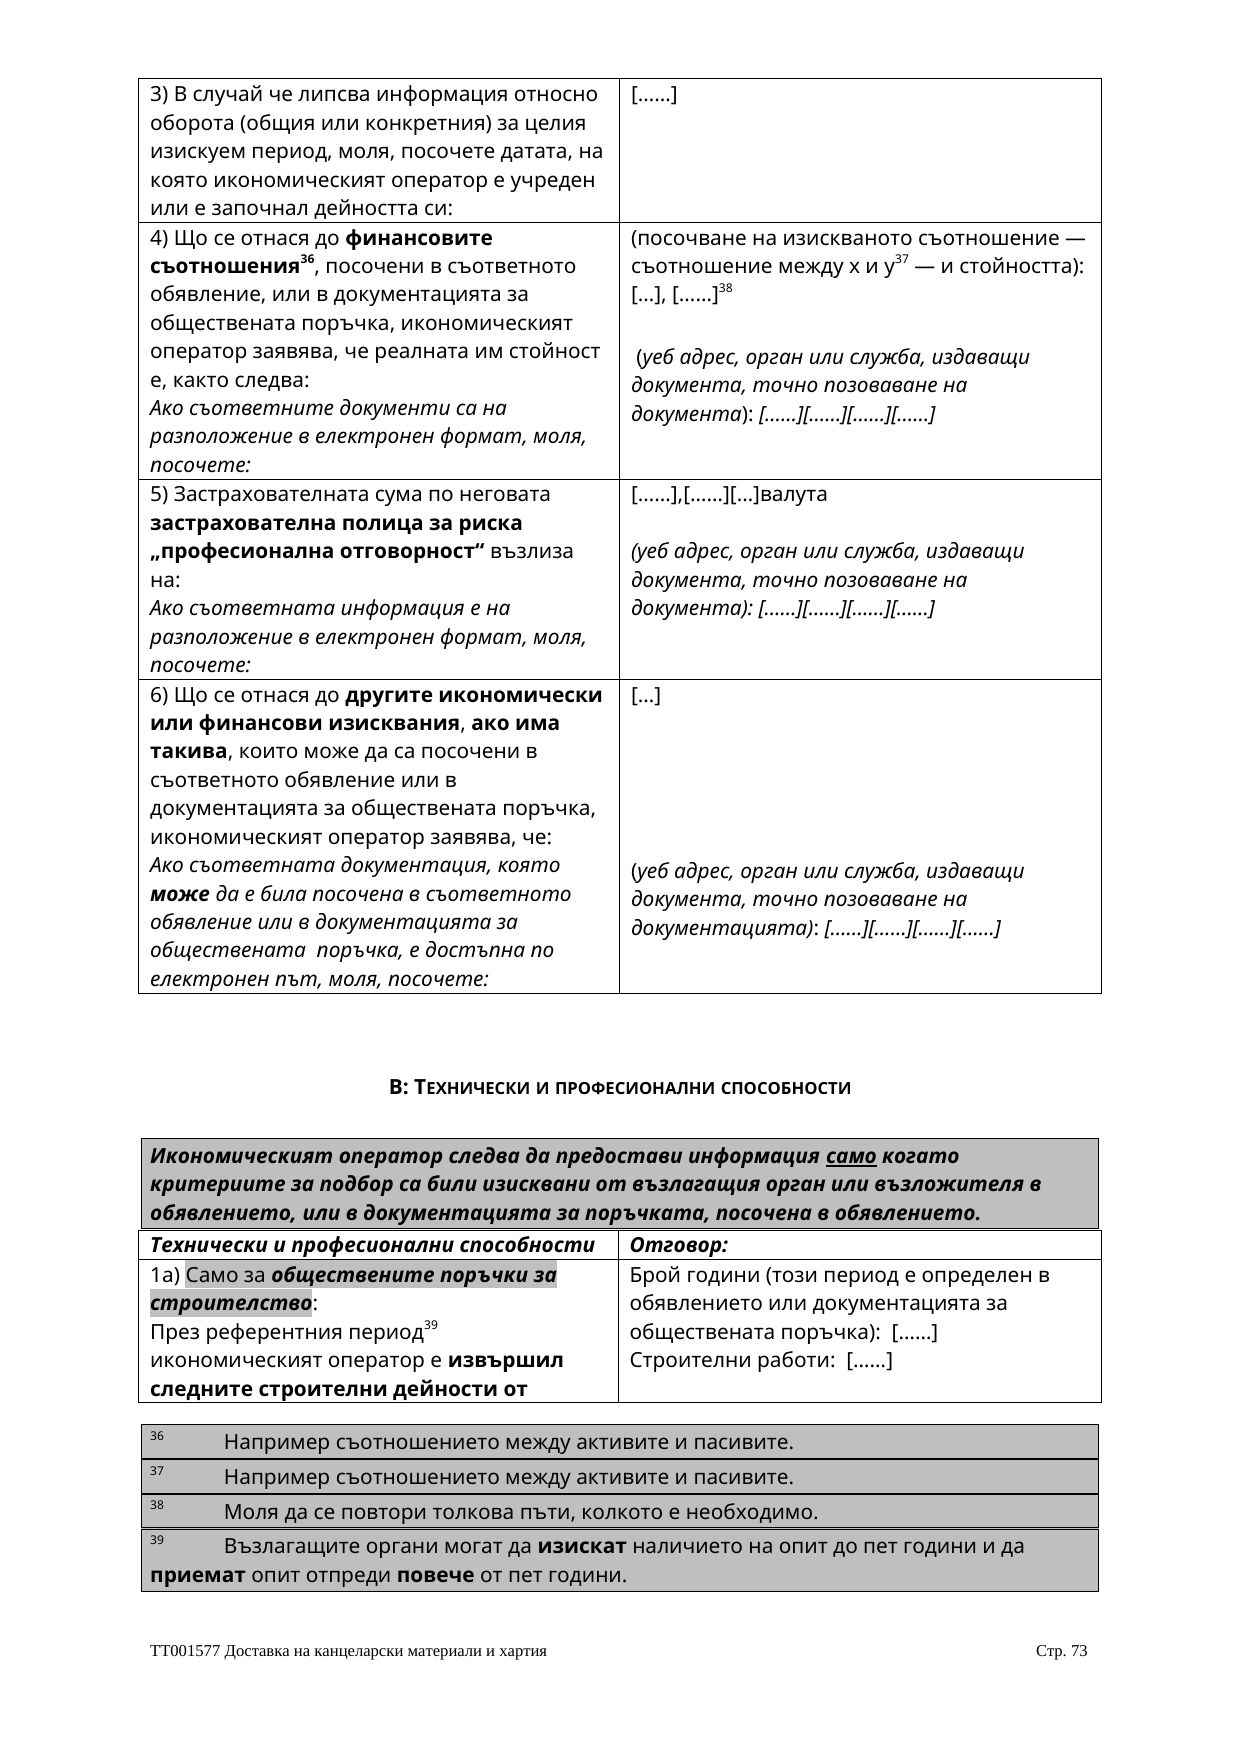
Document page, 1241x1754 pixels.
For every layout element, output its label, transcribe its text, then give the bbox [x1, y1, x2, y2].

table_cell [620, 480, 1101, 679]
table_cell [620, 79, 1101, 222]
text Икономическият оператор следва да предостави информация само когато критериите за подбор са били изисквани от възлагащия орган или възложителя в обявлението, или в документацията за поръчката, посочена в обявлението. [142, 1139, 1098, 1228]
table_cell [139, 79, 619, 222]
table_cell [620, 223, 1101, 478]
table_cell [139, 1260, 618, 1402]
title В: Технически и професионални способности [150, 1072, 1090, 1100]
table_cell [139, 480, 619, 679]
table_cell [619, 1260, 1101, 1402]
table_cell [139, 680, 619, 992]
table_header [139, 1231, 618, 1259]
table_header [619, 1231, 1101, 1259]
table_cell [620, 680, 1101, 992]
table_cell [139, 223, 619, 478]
